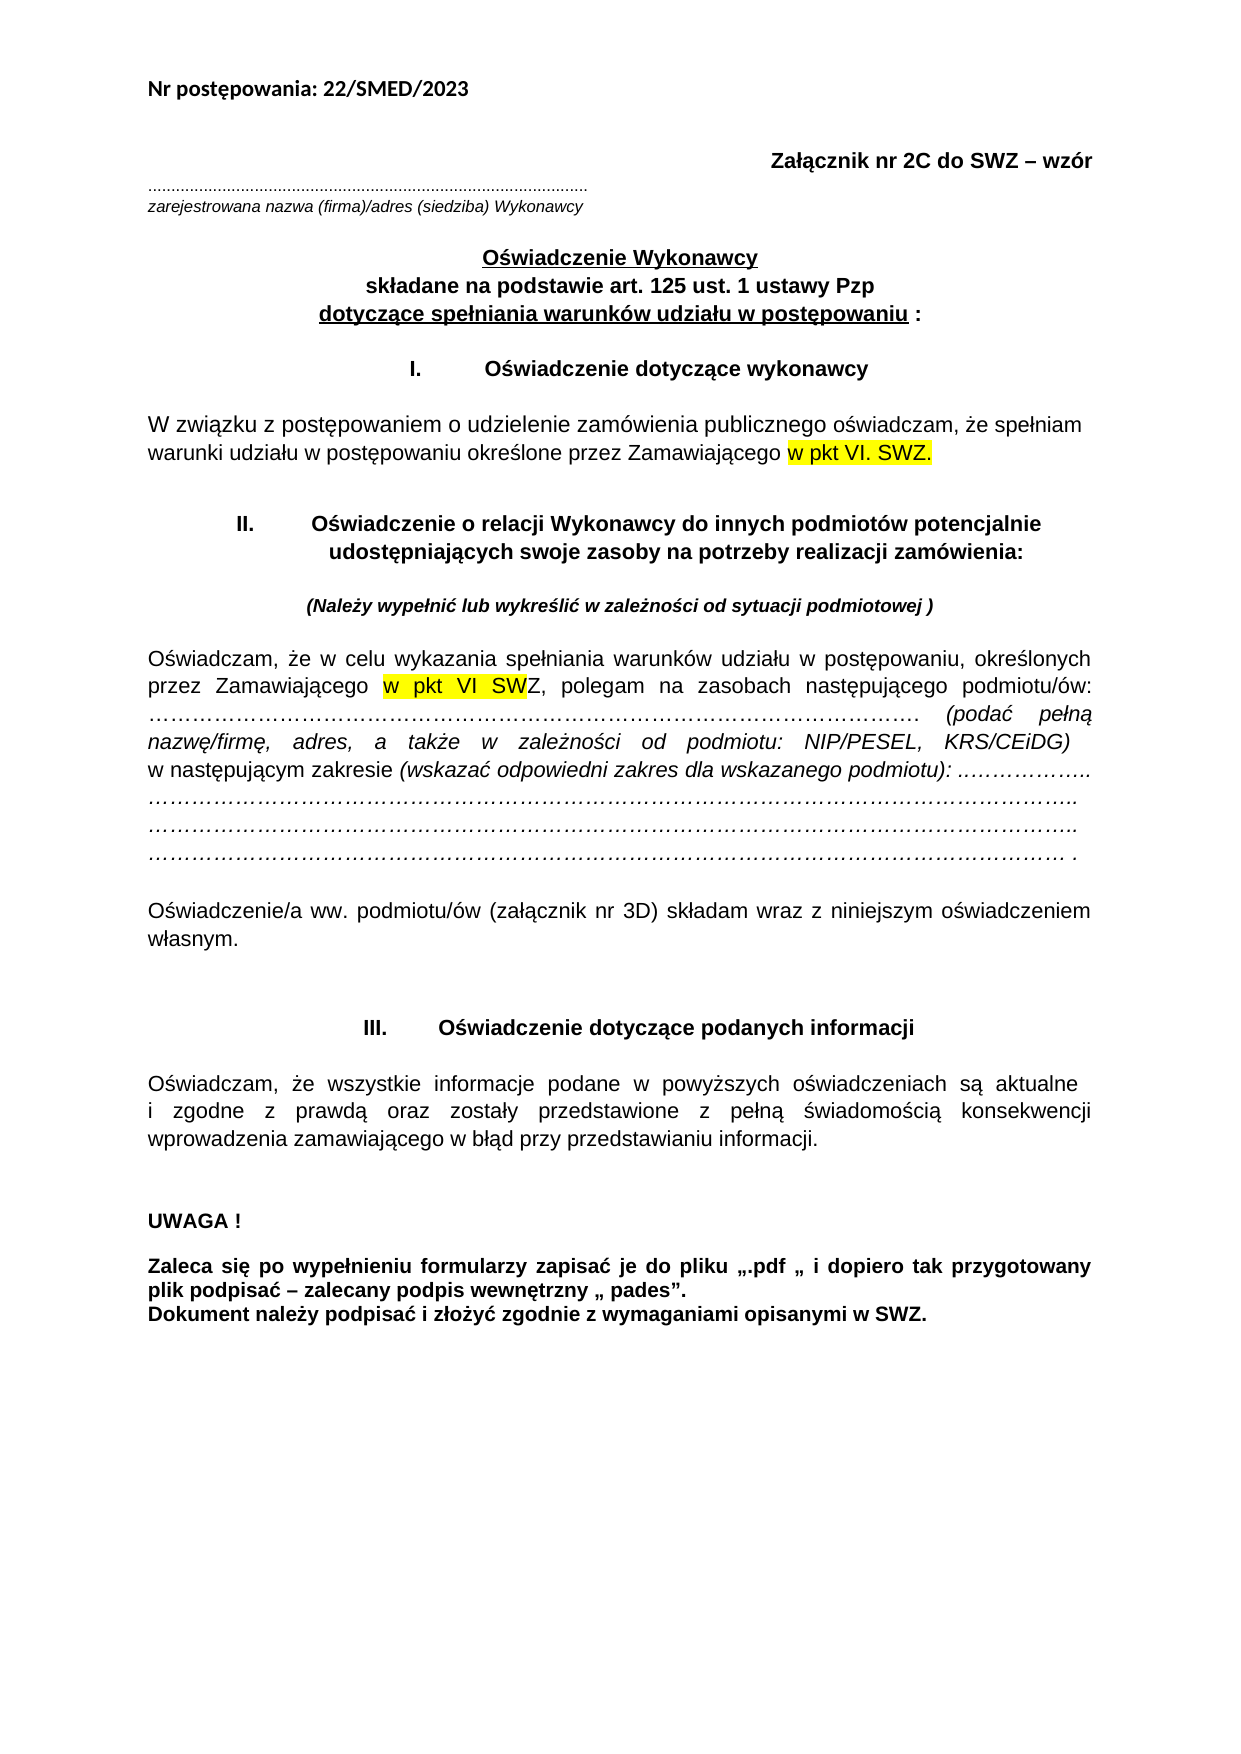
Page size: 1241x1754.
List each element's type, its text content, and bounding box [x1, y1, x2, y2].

text UWAGA ! [148, 1209, 1093, 1233]
text Załącznik nr 2C do SWZ – wzór [148, 148, 1093, 173]
text zarejestrowana nazwa (firma)/adres (siedziba) Wykonawcy [148, 196, 1093, 216]
list Oświadczenie dotyczące wykonawcy [185, 356, 1093, 381]
text W związku z postępowaniem o udzielenie zamówienia publicznego oświadczam, że spełniam warunki udziału w postępowaniu określone przez Zamawiającego w pkt VI. SWZ. [148, 411, 1093, 465]
list Oświadczenie o relacji Wykonawcy do innych podmiotów potencjalnie udostępniających swoje zasoby na potrzeby realizacji zamówienia: [185, 511, 1093, 564]
text Oświadczenie Wykonawcy [148, 245, 1093, 270]
text ............................................................................................... [148, 175, 1093, 194]
text Zaleca się po wypełnieniu formularzy zapisać je do pliku „.pdf „ i dopiero tak przygotowany plik podpisać – zalecany podpis wewnętrzny „ pades”. [148, 1254, 1093, 1302]
text składane na podstawie art. 125 ust. 1 ustawy Pzp [148, 273, 1093, 298]
text Dokument należy podpisać i złożyć zgodnie z wymaganiami opisanymi w SWZ. [148, 1302, 1093, 1326]
text Oświadczam, że w celu wykazania spełniania warunków udziału w postępowaniu, określonych przez Zamawiającego w pkt VI SWZ, polegam na zasobach następującego podmiotu/ów: ……………………………………………………………………………………………. (podać pełną nazwę/firmę, adres, a także w zależności od podmiotu: NIP/PESEL, KRS/CEiDG) w następującym zakresie (wskazać odpowiedni zakres dla wskazanego podmiotu): ..…………….. ……………………………………………………………………………………………………………….. ……………………………………………………………………………………………………………….. ……………………………………………………………………………………………………………… . [148, 646, 1093, 865]
text Oświadczam, że wszystkie informacje podane w powyższych oświadczeniach są aktualne i zgodne z prawdą oraz zostały przedstawione z pełną świadomością konsekwencji wprowadzenia zamawiającego w błąd przy przedstawianiu informacji. [148, 1070, 1093, 1151]
text dotyczące spełniania warunków udziału w postępowaniu : [148, 301, 1093, 326]
text (Należy wypełnić lub wykreślić w zależności od sytuacji podmiotowej ) [148, 594, 1093, 616]
text Oświadczenie/a ww. podmiotu/ów (załącznik nr 3D) składam wraz z niniejszym oświadczeniem własnym. [148, 898, 1093, 951]
list Oświadczenie dotyczące podanych informacji [185, 1015, 1093, 1040]
